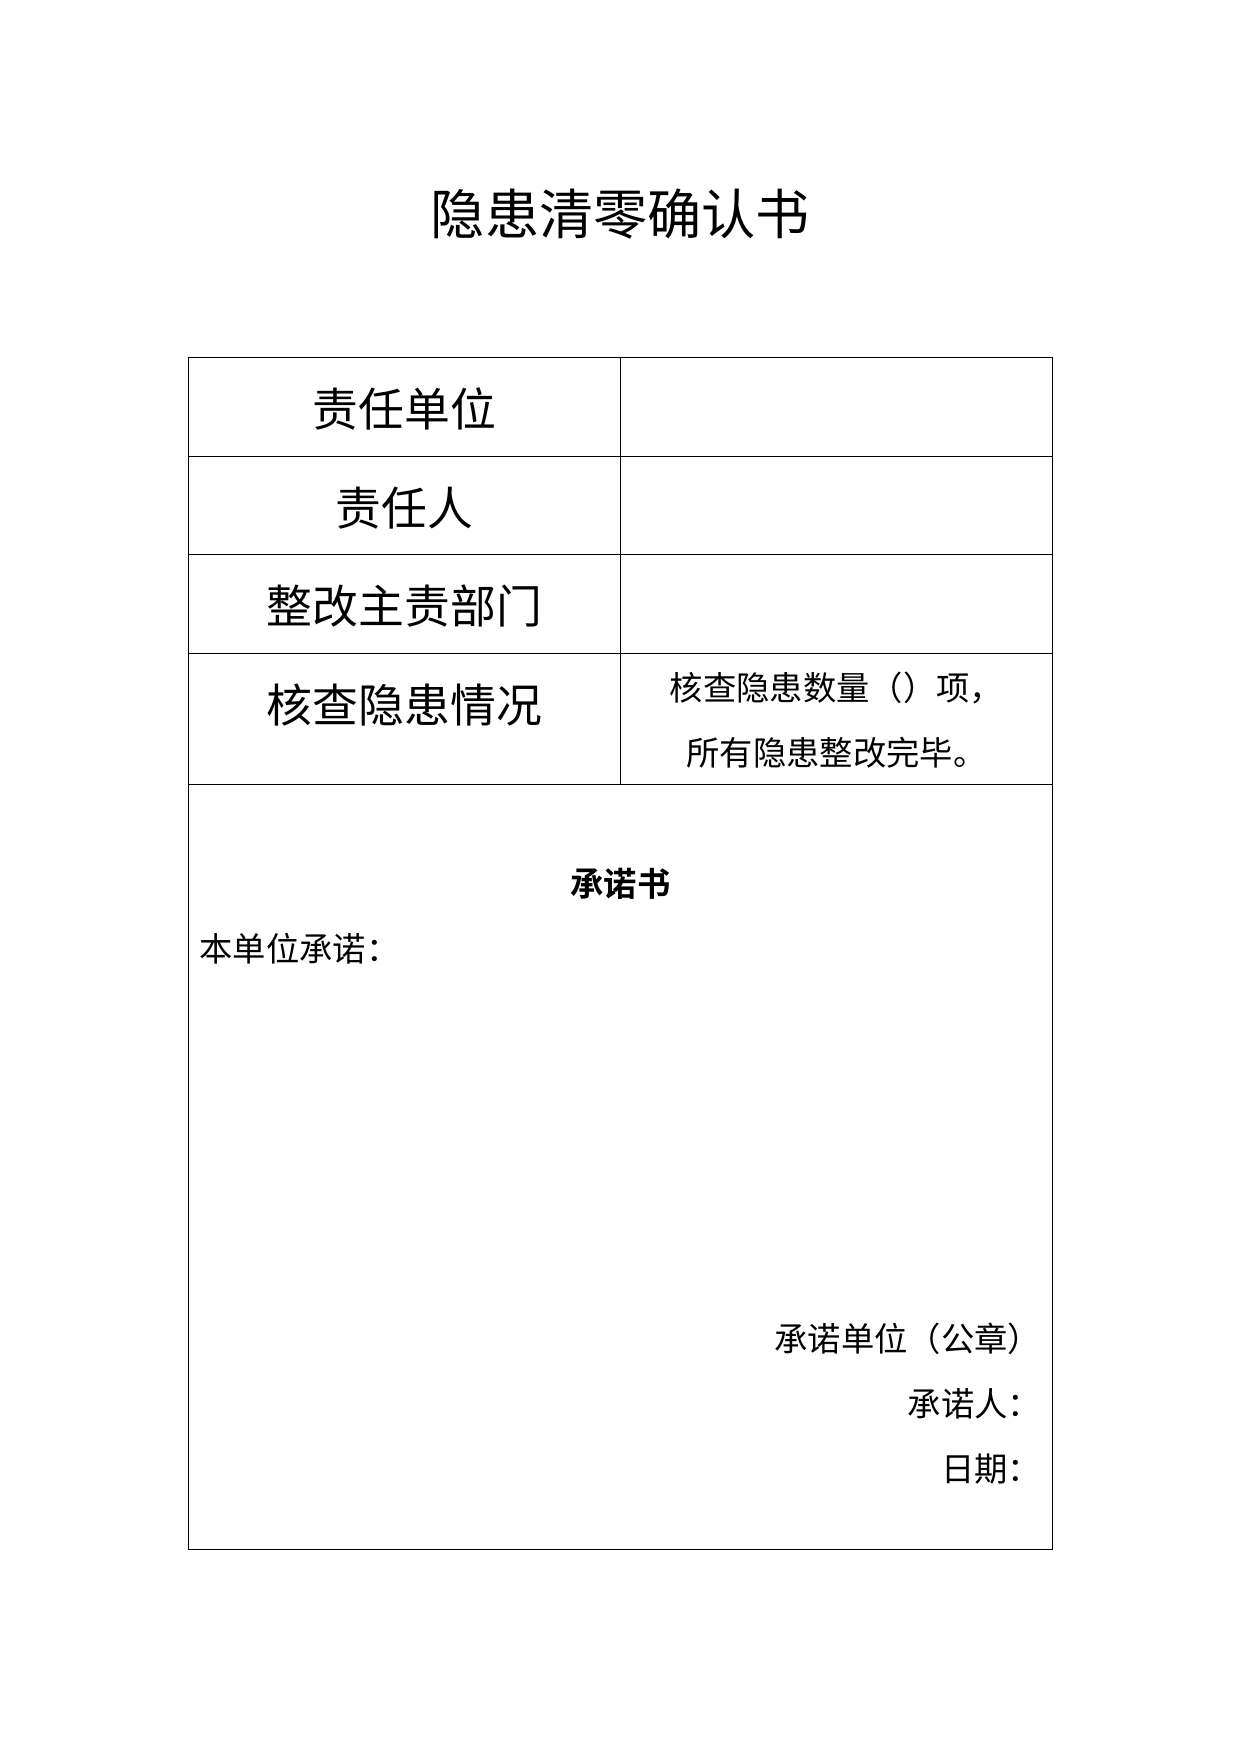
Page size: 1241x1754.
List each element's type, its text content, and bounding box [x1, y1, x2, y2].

table_header 责任单位 [189, 358, 620, 456]
table_cell [621, 457, 1052, 554]
table_header [621, 358, 1052, 456]
table_cell [621, 555, 1052, 653]
table_cell 核查隐患情况 [189, 654, 620, 784]
text 隐患清零确认书 [187, 162, 1053, 259]
table_cell 责任人 [189, 457, 620, 554]
table_cell 承诺书 本单位承诺： 承诺单位（公章） 承诺人： 日期： [189, 785, 1052, 1549]
table_cell 核查隐患数量（）项， 所有隐患整改完毕。 [621, 654, 1052, 784]
table_cell 整改主责部门 [189, 555, 620, 653]
